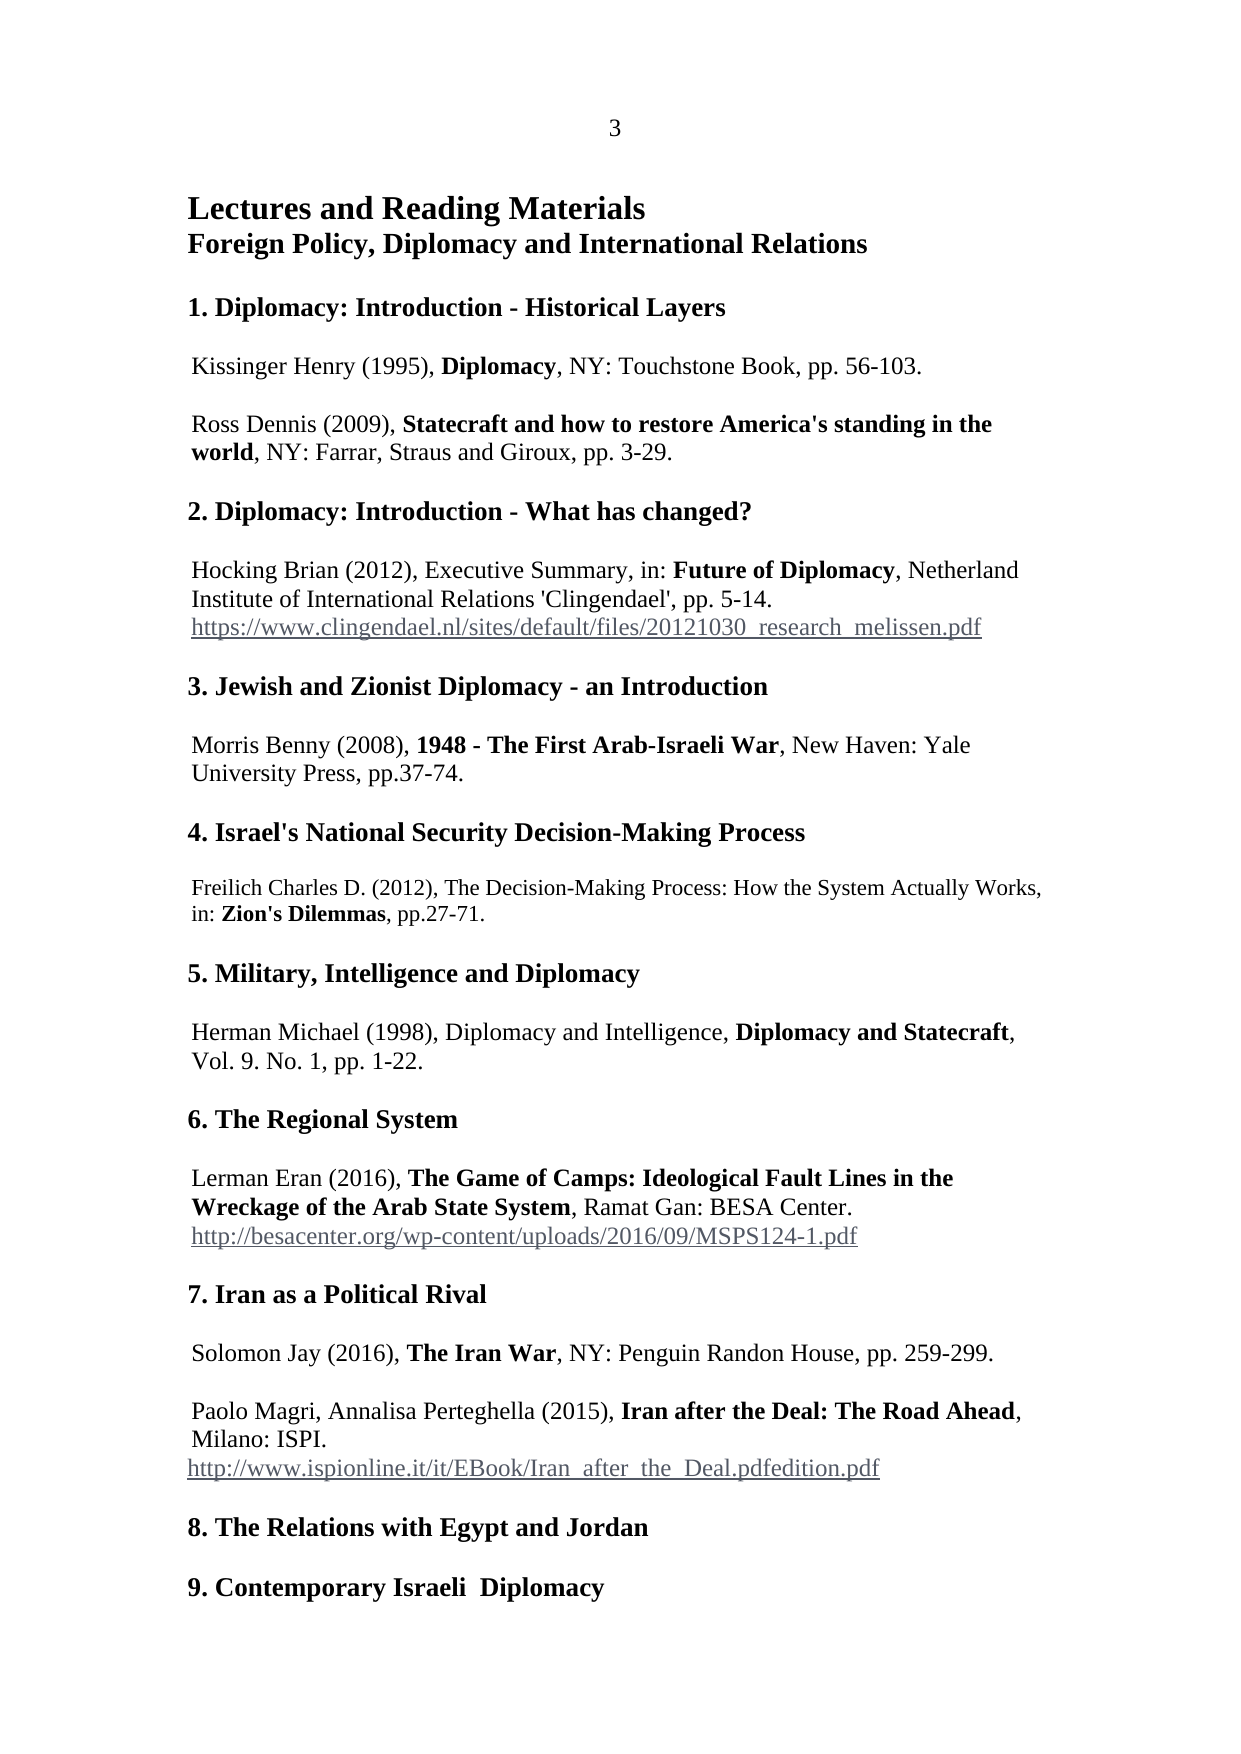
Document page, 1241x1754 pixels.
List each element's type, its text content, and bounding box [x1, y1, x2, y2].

text 5. Military, Intelligence and Diplomacy [187, 926, 1053, 1017]
text Hocking Brian (2012), Executive Summary, in: Future of Diplomacy, Netherland Institute of International Relations 'Clingendael', pp. 5-14. [191, 555, 1053, 612]
text 7. Iran as a Political Rival [187, 1250, 1053, 1338]
text 2. Diplomacy: Introduction - What has changed? [187, 466, 1053, 526]
text Morris Benny (2008), 1948 - The First Arab-Israeli War, New Haven: Yale University Press, pp.37-74. [191, 730, 1053, 787]
text https://www.clingendael.nl/sites/default/files/20121030_research_melissen.pdf [191, 612, 1053, 641]
text Ross Dennis (2009), Statecraft and how to restore America's standing in the world, NY: Farrar, Straus and Giroux, pp. 3-29. [191, 409, 1053, 466]
text Lerman Eran (2016), The Game of Camps: Ideological Fault Lines in the Wreckage of the Arab State System, Ramat Gan: BESA Center. [191, 1163, 1053, 1221]
text Paolo Magri, Annalisa Perteghella (2015), Iran after the Deal: The Road Ahead, Milano: ISPI. [191, 1396, 1053, 1453]
text Herman Michael (1998), Diplomacy and Intelligence, Diplomacy and Statecraft, Vol. 9. No. 1, pp. 1-22. [191, 1017, 1053, 1075]
text 1. Diplomacy: Introduction - Historical Layers [187, 260, 1053, 322]
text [187, 150, 1053, 260]
text Solomon Jay (2016), The Iran War, NY: Penguin Randon House, pp. 259-299. [191, 1338, 1053, 1367]
text 8. The Relations with Egypt and Jordan [187, 1482, 1053, 1542]
text http://www.ispionline.it/it/EBook/Iran_after_the_Deal.pdfedition.pdf [187, 1453, 1049, 1482]
text 6. The Regional System [187, 1075, 1053, 1135]
text 3. Jewish and Zionist Diplomacy - an Introduction [187, 641, 1053, 701]
text 4. Israel's National Security Decision-Making Process [187, 816, 1053, 847]
text http://besacenter.org/wp-content/uploads/2016/09/MSPS124-1.pdf [191, 1221, 1053, 1250]
list Freilich Charles D. (2012), The Decision-Making Process: How the System Actually Works, in: Zion's Dilemmas, pp.27-71. [191, 873, 1053, 926]
text 9. Contemporary Israeli Diplomacy [187, 1542, 1053, 1602]
text Kissinger Henry (1995), Diplomacy, NY: Touchstone Book, pp. 56-103. [191, 351, 1053, 380]
